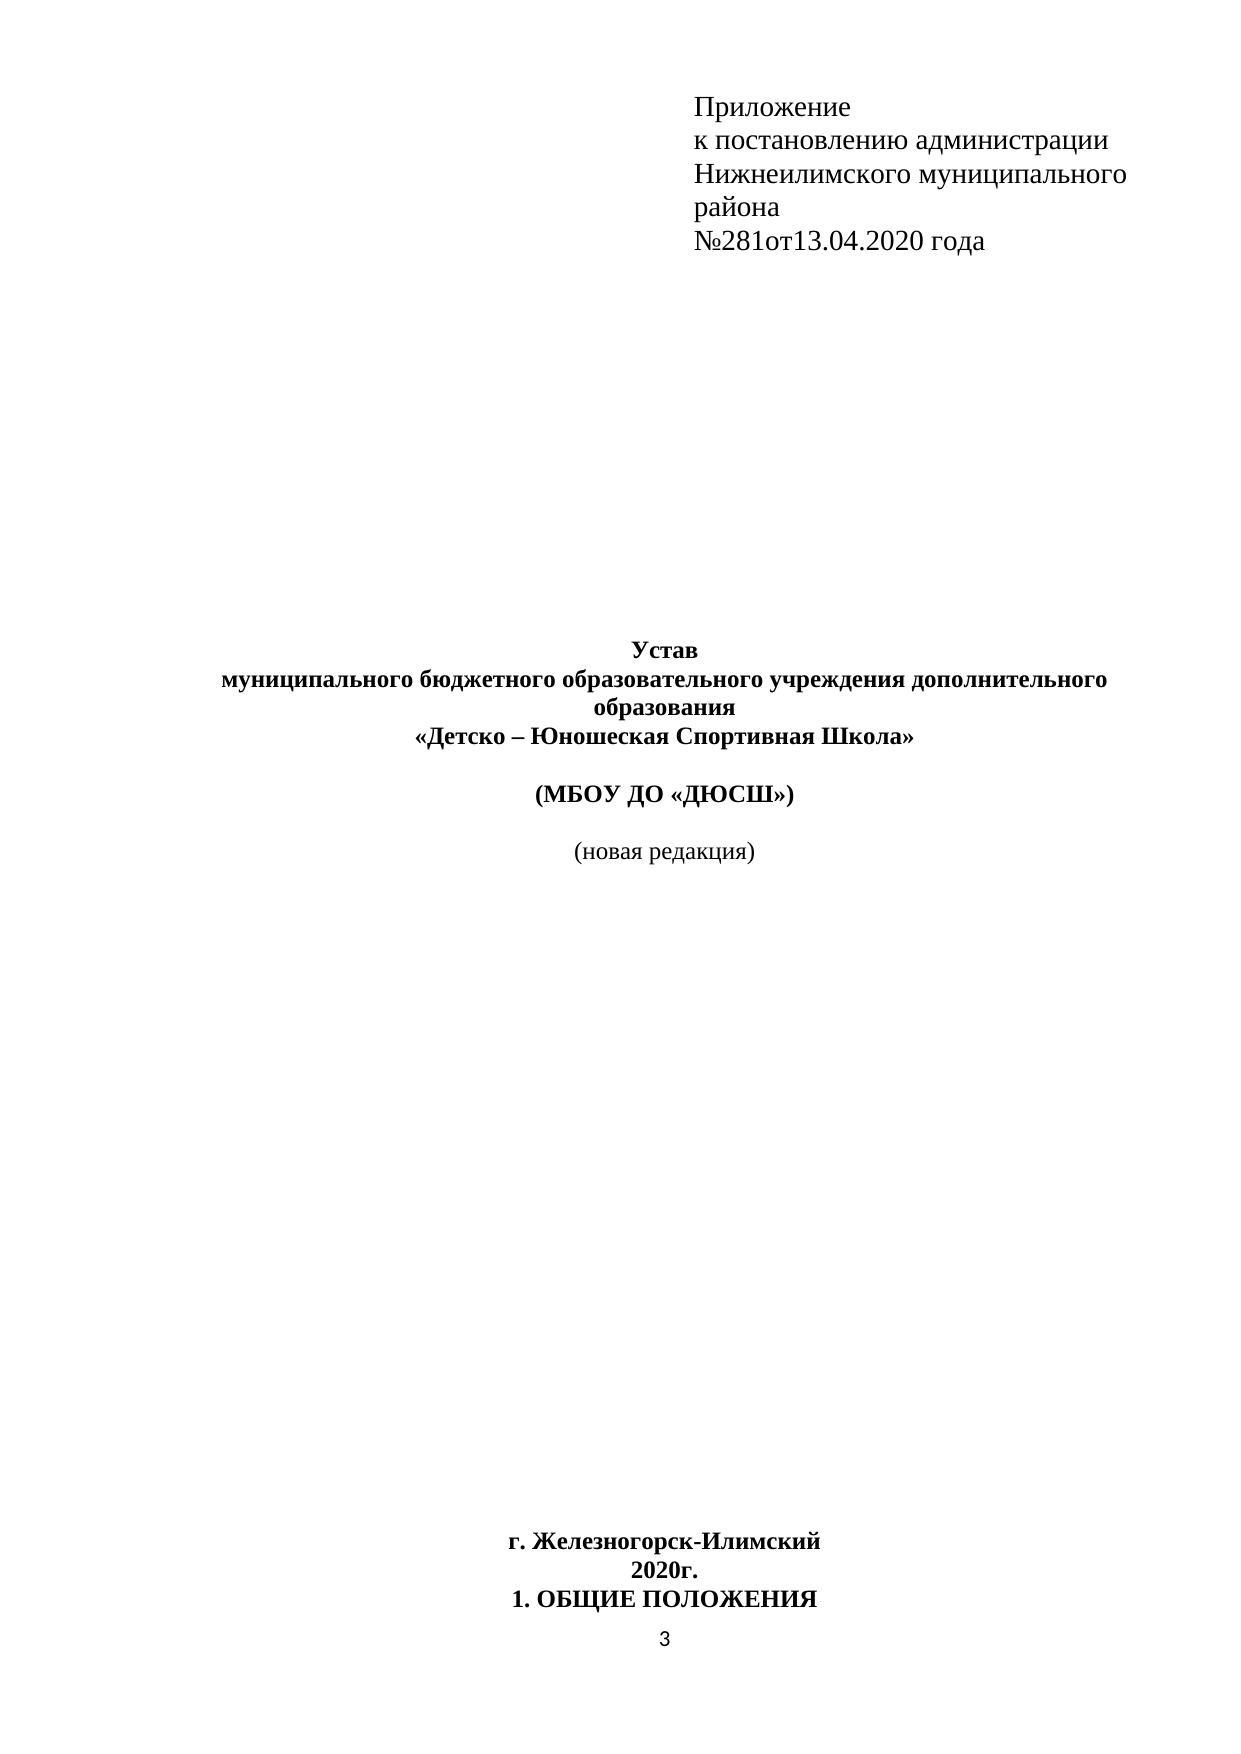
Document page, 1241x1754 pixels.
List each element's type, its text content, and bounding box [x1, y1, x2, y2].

text района [177, 189, 1152, 223]
text 1. ОБЩИЕ ПОЛОЖЕНИЯ [177, 1584, 1152, 1612]
text (новая редакция) [177, 836, 1152, 865]
text Устав [177, 635, 1152, 664]
text г. Железногорск-Илимский [177, 1526, 1152, 1555]
text №281от13.04.2020 года [177, 223, 1152, 256]
text 2020г. [177, 1555, 1152, 1584]
text муниципального бюджетного образовательного учреждения дополнительного образования [177, 664, 1152, 721]
text к постановлению администрации [693, 122, 1152, 156]
text Нижнеилимского муниципального [620, 156, 1152, 189]
text Приложение [620, 89, 1152, 122]
text «Детско – Юношеская Спортивная Школа» [177, 721, 1152, 750]
text (МБОУ ДО «ДЮСШ») [177, 779, 1152, 807]
